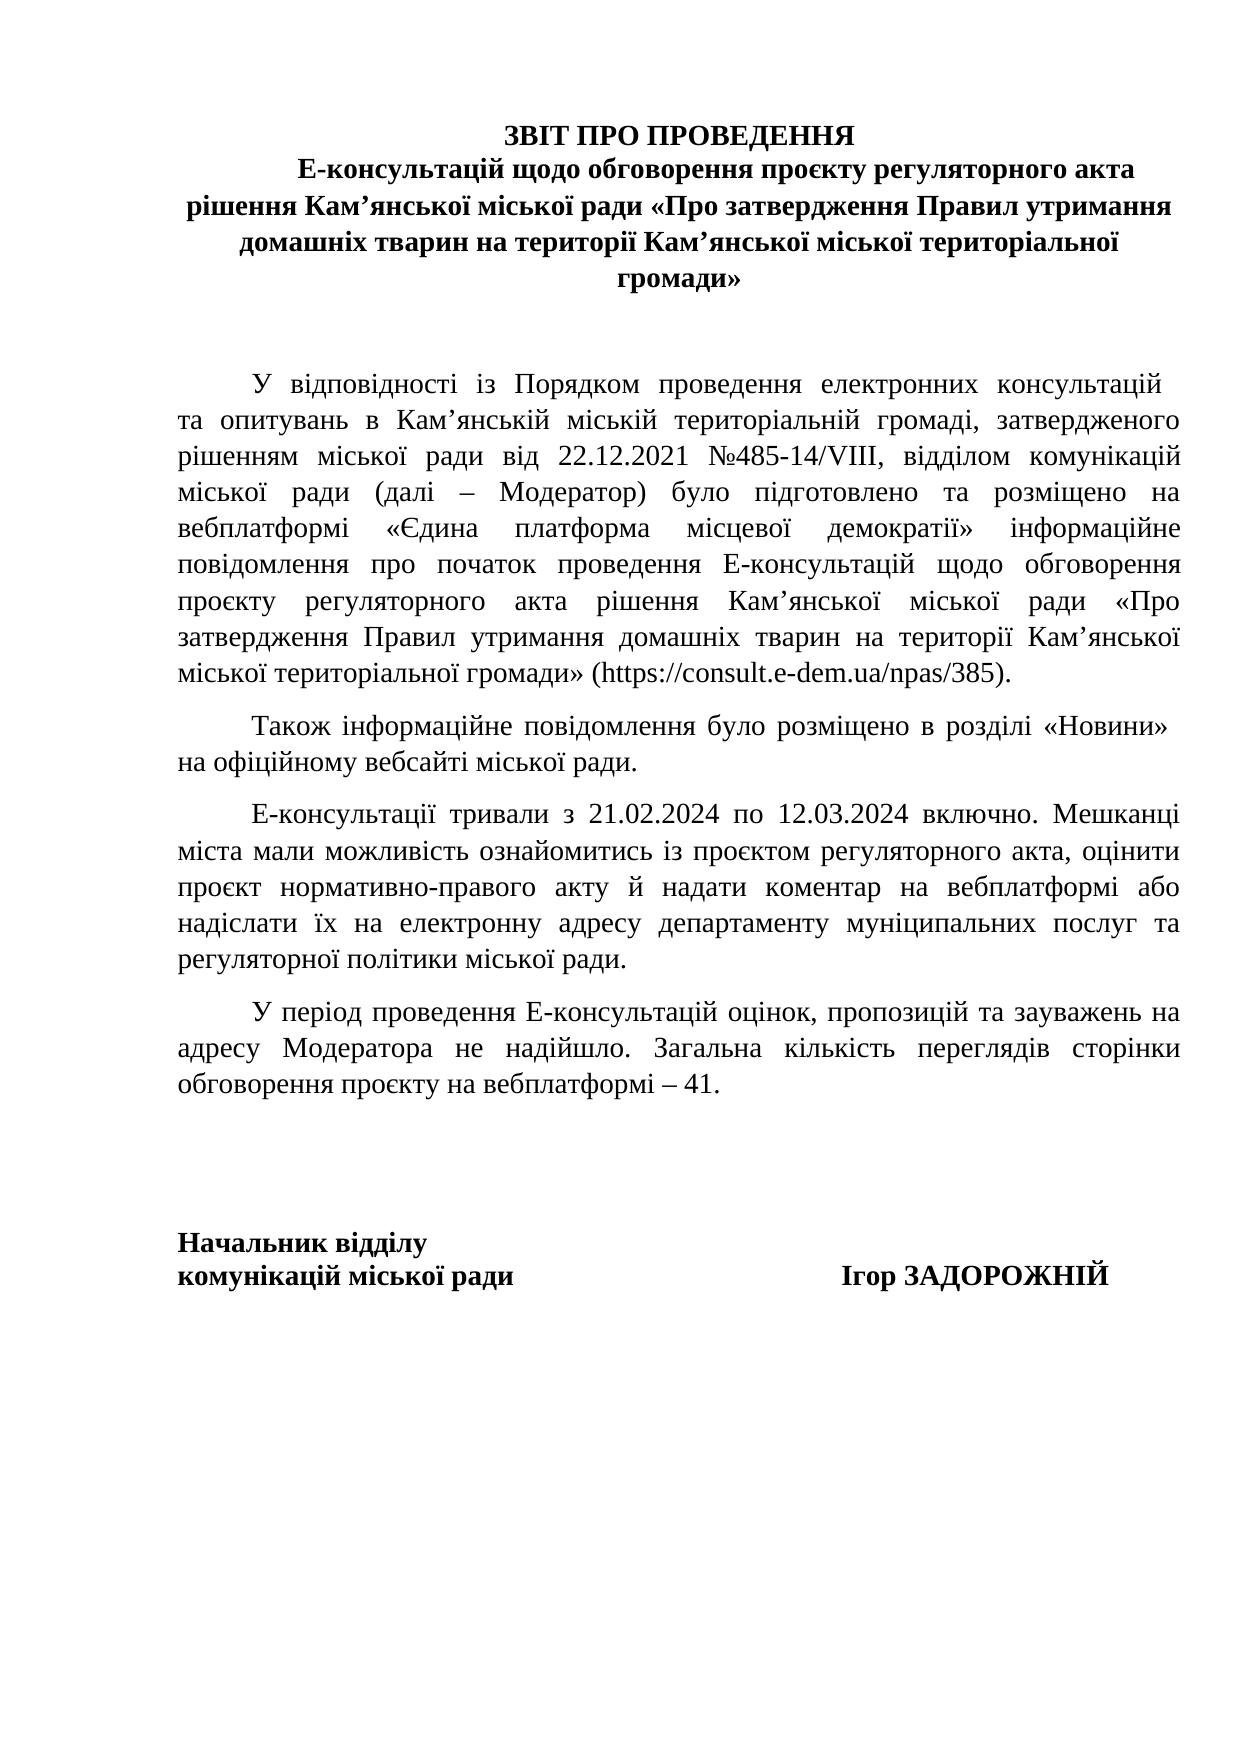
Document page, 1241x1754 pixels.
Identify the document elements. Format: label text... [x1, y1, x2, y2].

text комунікацій міської ради Ігор ЗАДОРОЖНІЙ [177, 1258, 1181, 1292]
text Е-консультації тривали з 21.02.2024 по 12.03.2024 включно. Мешканці міста мали можливість ознайомитись із проєктом регуляторного акта, оцінити проєкт нормативно-правого акту й надати коментар на вебплатформі або надіслати їх на електронну адресу департаменту муніципальних послуг та регуляторної політики міської ради. [177, 797, 1181, 975]
text ЗВІТ ПРО ПРОВЕДЕННЯ [177, 118, 1181, 152]
text У відповідності із Порядком проведення електронних консультацій та опитувань в Кам’янській міській територіальній громаді, затвердженого рішенням міської ради від 22.12.2021 №485-14/VIII, відділом комунікацій міської ради (далі – Модератор) було підготовлено та розміщено на вебплатформі «Єдина платформа місцевої демократії» інформаційне повідомлення про початок проведення Е-консультацій щодо обговорення проєкту регуляторного акта рішення Кам’янської міської ради «Про затвердження Правил утримання домашніх тварин на території Кам’янської міської територіальної громади» (https://consult.e-dem.ua/npas/385). [177, 366, 1181, 583]
text Е-консультацій щодо обговорення проєкту регуляторного акта рішення Кам’янської міської ради «Про затвердження Правил утримання домашніх тварин на території Кам’янської міської територіальної громади» [177, 152, 1181, 294]
text Начальник відділу [177, 1225, 1181, 1258]
text Також інформаційне повідомлення було розміщено в розділі «Новини» на офіційному вебсайті міської ради. [177, 708, 1181, 777]
text У період проведення Е-консультацій оцінок, пропозицій та зауважень на адресу Модератора не надійшло. Загальна кількість переглядів сторінки обговорення проєкту на вебплатформі – 41. [177, 994, 1181, 1100]
